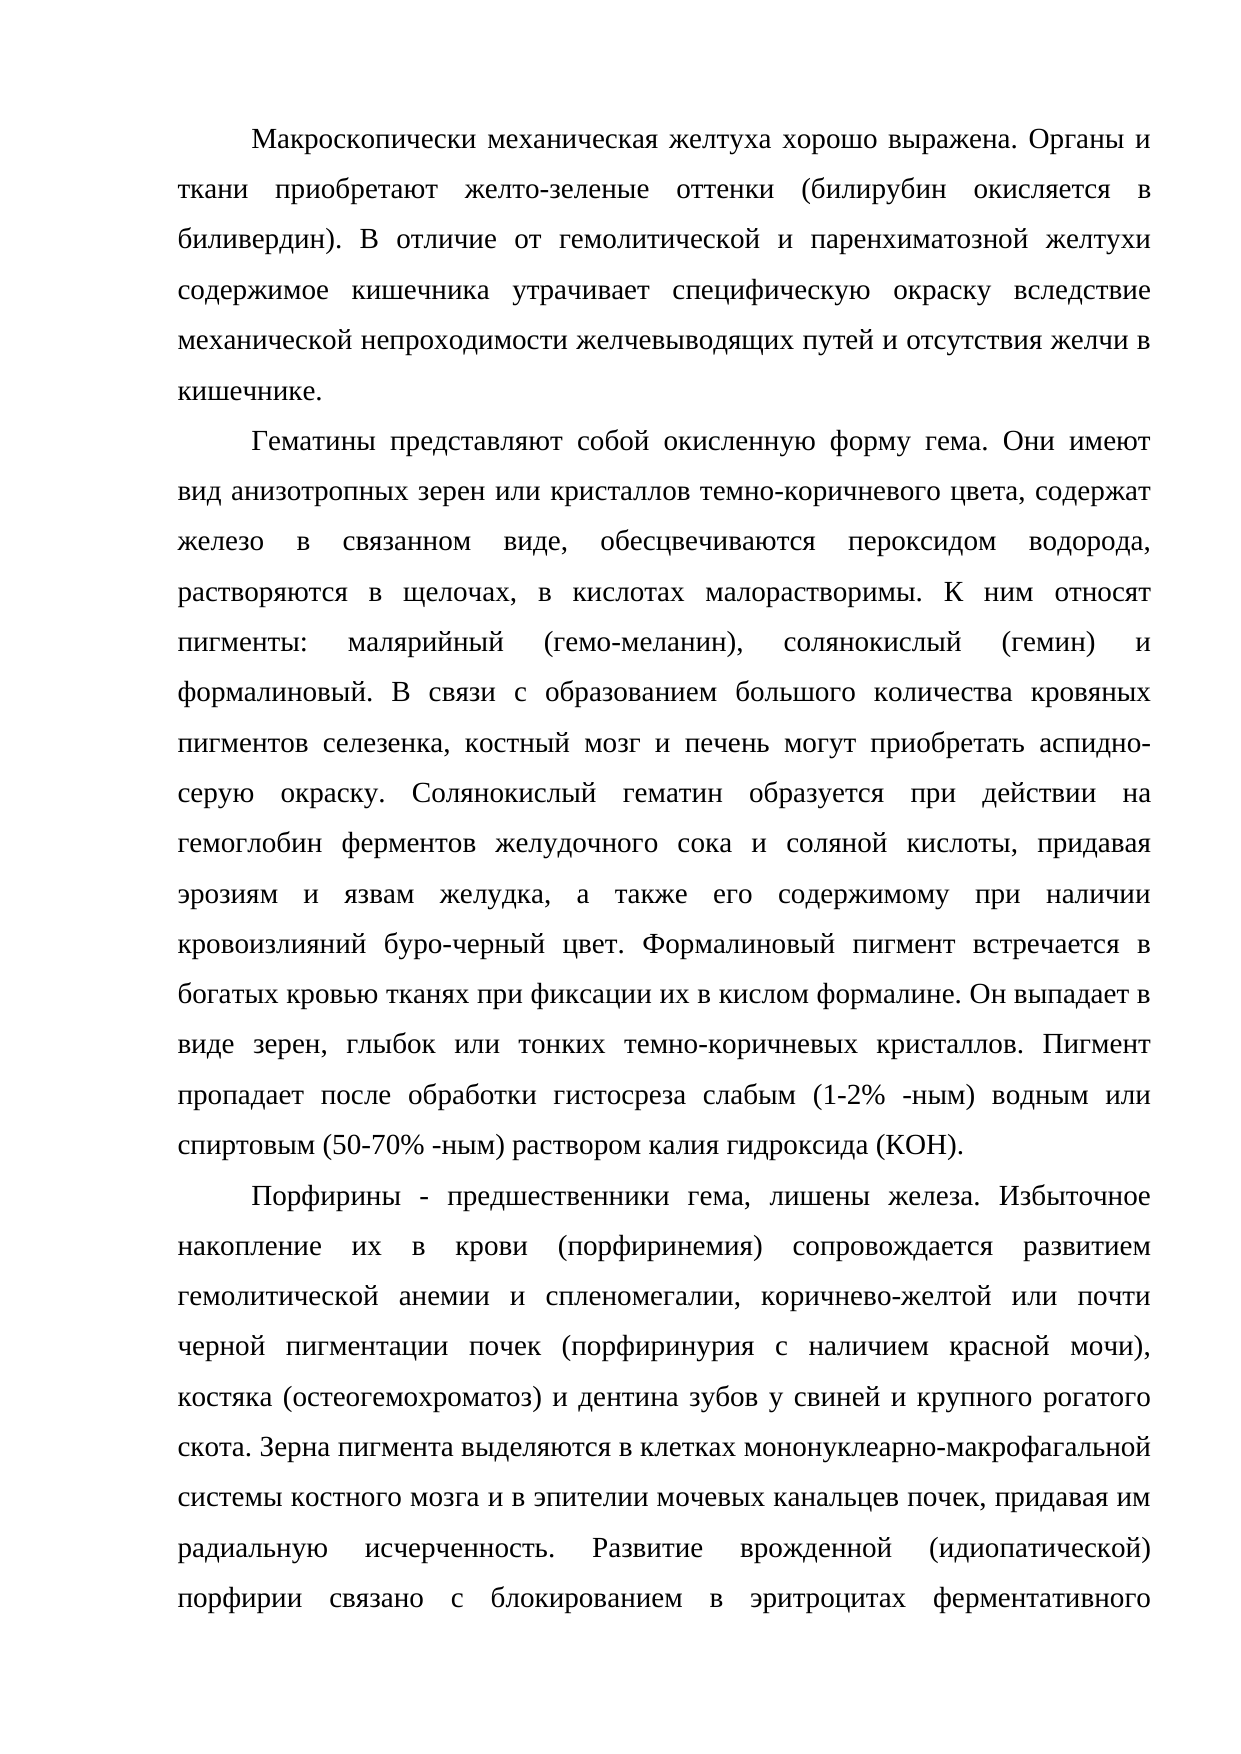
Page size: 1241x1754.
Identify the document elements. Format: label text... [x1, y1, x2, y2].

text Макроскопически механическая желтуха хорошо выражена. Органы и ткани приобретают желто-зеленые оттенки (билирубин окисляется в биливердин). В отличие от гемолитической и паренхиматозной желтухи содержимое кишечника утрачивает специфическую окраску вследствие механической непроходимости желчевыводящих путей и отсутствия желчи в кишечнике. [177, 121, 1152, 406]
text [177, 1178, 1152, 1614]
text Гематины представляют собой окисленную форму гема. Они имеют вид анизотропных зерен или кристаллов темно-коричневого цвета, содержат железо в связанном виде, обесцвечиваются пероксидом водорода, растворяются в щелочах, в кислотах малорастворимы. К ним относят пигменты: малярийный (гемо-меланин), солянокислый (гемин) и формалиновый. В связи с образованием большого количества кровяных пигментов селезенка, костный мозг и печень могут приобретать аспидно-серую окраску. Солянокислый гематин образуется при действии на гемоглобин ферментов желудочного сока и соляной кислоты, придавая эрозиям и язвам желудка, а также его содержимому при наличии кровоизлияний буро-черный цвет. Формалиновый пигмент встречается в богатых кровью тканях при фиксации их в кислом формалине. Он выпадает в виде зерен, глыбок или тонких темно-коричневых кристаллов. Пигмент пропадает после обработки гистосреза слабым (1-2% -ным) водным или спиртовым (50-70% -ным) раствором калия гидроксида (КОН). [177, 423, 1152, 1161]
